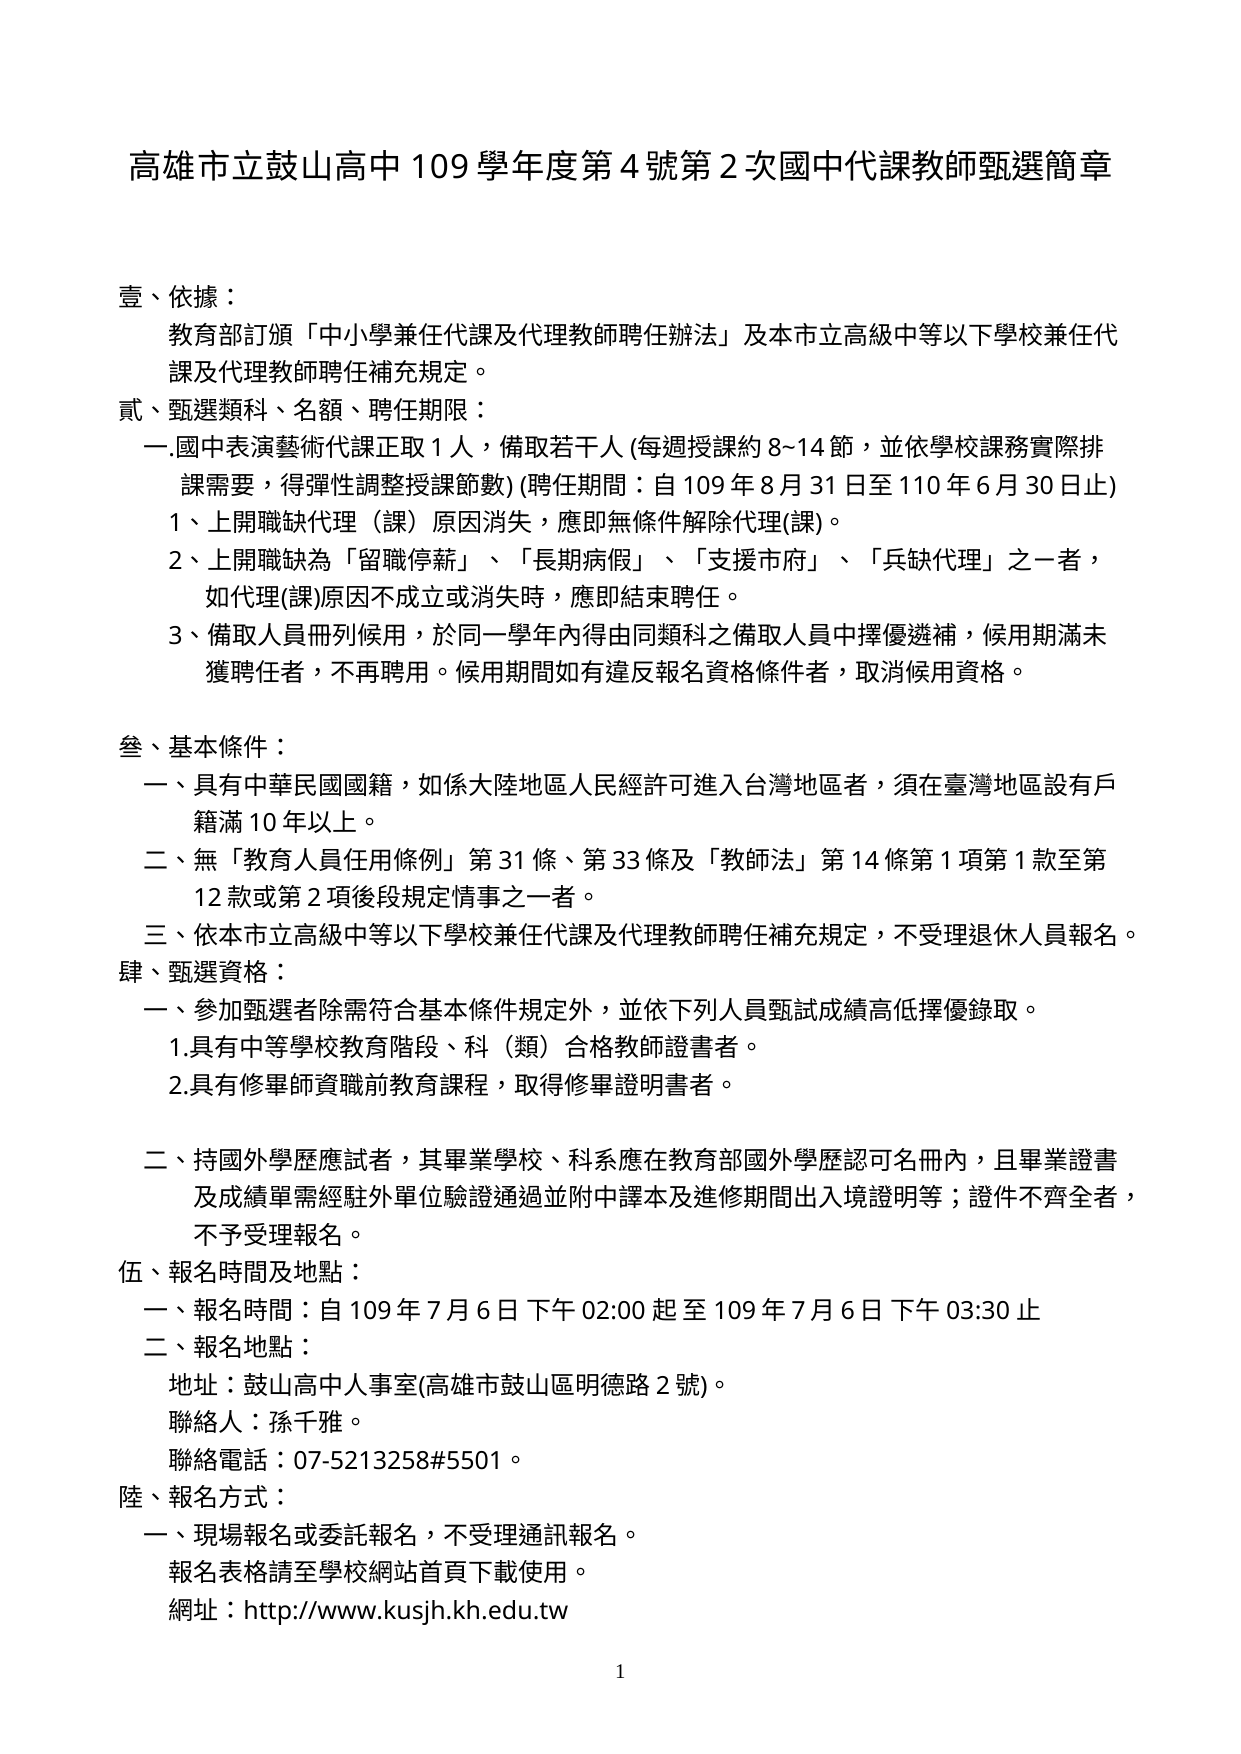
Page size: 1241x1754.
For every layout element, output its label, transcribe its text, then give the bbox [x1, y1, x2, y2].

text 聯絡電話：07-5213258#5501。 [118, 1439, 1122, 1477]
text 一、具有中華民國國籍，如係大陸地區人民經許可進入台灣地區者，須在臺灣地區設有戶籍滿10年以上。 [143, 764, 1122, 839]
text 肆、甄選資格： [118, 952, 1122, 989]
text 高雄市立鼓山高中109學年度第4號第2次國中代課教師甄選簡章 [118, 127, 1122, 202]
text 二、持國外學歷應試者，其畢業學校、科系應在教育部國外學歷認可名冊內，且畢業證書及成績單需經駐外單位驗證通過並附中譯本及進修期間出入境證明等；證件不齊全者，不予受理報名。 [143, 1139, 1122, 1252]
text 二、無「教育人員任用條例」第31條、第33條及「教師法」第14條第1項第1款至第12款或第2項後段規定情事之一者。 [143, 839, 1122, 914]
text 一、參加甄選者除需符合基本條件規定外，並依下列人員甄試成績高低擇優錄取。 [118, 989, 1122, 1027]
text 叄、基本條件： [118, 727, 1122, 764]
text 2、上開職缺為「留職停薪」、「長期病假」、「支援市府」、「兵缺代理」之ㄧ者，如代理(課)原因不成立或消失時，應即結束聘任。 [168, 539, 1122, 614]
text 1.具有中等學校教育階段、科（類）合格教師證書者。 [118, 1027, 1122, 1064]
text 伍、報名時間及地點： [118, 1252, 1122, 1289]
text 3、備取人員冊列候用，於同一學年內得由同類科之備取人員中擇優遴補，候用期滿未獲聘任者，不再聘用。候用期間如有違反報名資格條件者，取消候用資格。 [168, 614, 1122, 689]
text 一、報名時間：自 109年7月6日 下午 02:00 起 至 109年7月6日 下午 03:30 止 [118, 1289, 1122, 1327]
text 一.國中表演藝術代課正取1人，備取若干人 (每週授課約8~14節，並依學校課務實際排課需要，得彈性調整授課節數) (聘任期間：自109年8月31日至110年6月30日止) [143, 427, 1122, 502]
text 貳、甄選類科、名額、聘任期限： [118, 389, 1122, 427]
text 報名表格請至學校網站首頁下載使用。 [118, 1552, 1122, 1589]
text 壹、依據： [118, 277, 1122, 314]
text 網址：http://www.kusjh.kh.edu.tw [118, 1589, 1122, 1627]
text 一、現場報名或委託報名，不受理通訊報名。 [118, 1514, 1122, 1552]
text 陸、報名方式： [118, 1477, 1122, 1514]
text 三、依本市立高級中等以下學校兼任代課及代理教師聘任補充規定，不受理退休人員報名。 [143, 914, 1122, 952]
text 教育部訂頒「中小學兼任代課及代理教師聘任辦法」及本市立高級中等以下學校兼任代課及代理教師聘任補充規定。 [168, 314, 1122, 389]
text 地址：鼓山高中人事室(高雄市鼓山區明德路2號)。 [118, 1364, 1122, 1402]
text 1、上開職缺代理（課）原因消失，應即無條件解除代理(課)。 [168, 502, 1122, 539]
text 二、報名地點： [118, 1327, 1122, 1364]
text 2.具有修畢師資職前教育課程，取得修畢證明書者。 [118, 1064, 1122, 1102]
text 聯絡人：孫千雅。 [118, 1402, 1122, 1439]
